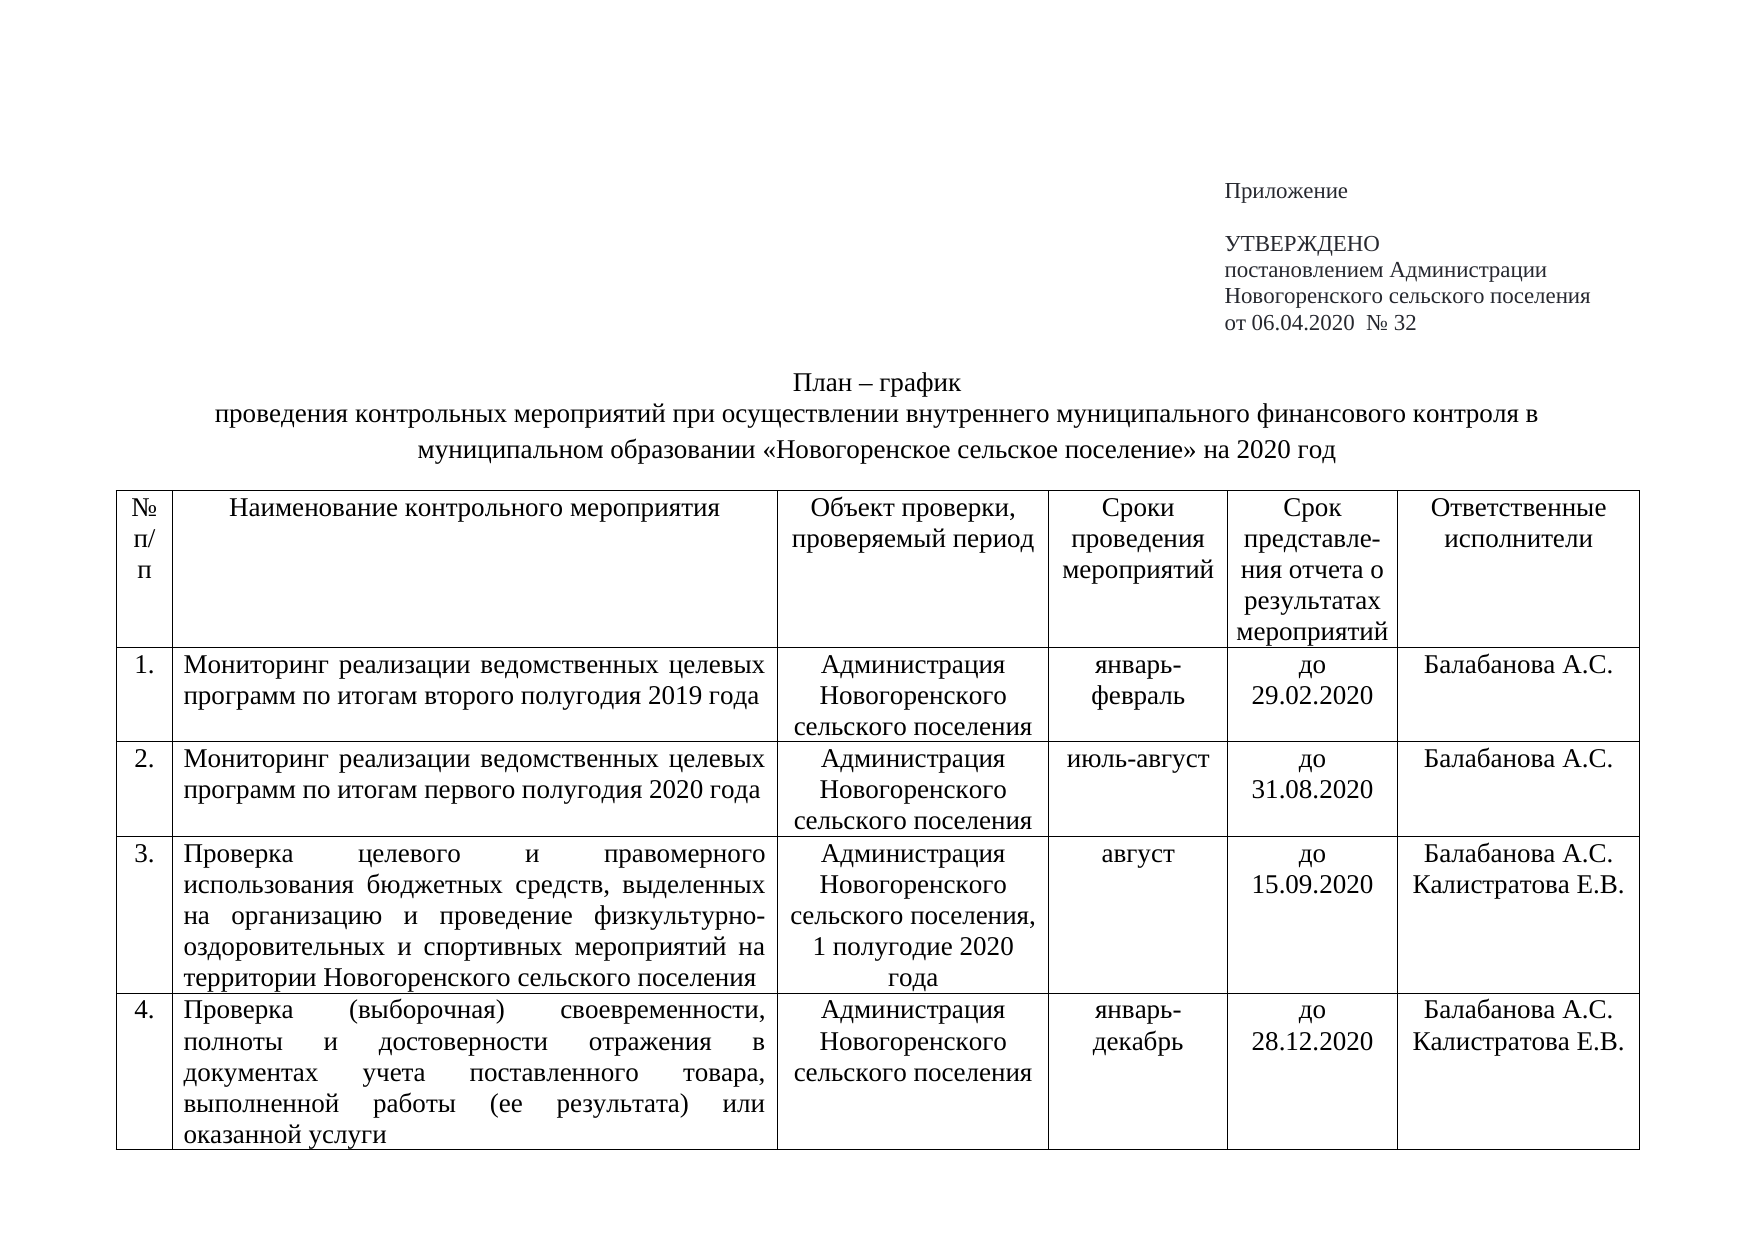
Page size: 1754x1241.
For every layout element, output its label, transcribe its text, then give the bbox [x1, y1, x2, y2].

table_header Наименование контрольного мероприятия [173, 491, 777, 647]
table_cell июль-август [1049, 742, 1227, 836]
table_cell Балабанова А.С. Калистратова Е.В. [1398, 994, 1639, 1149]
table_cell Администрация Новогоренского сельского поселения [778, 648, 1048, 741]
table_cell Балабанова А.С. [1398, 648, 1639, 741]
table_cell август [1049, 837, 1227, 992]
table_cell Администрация Новогоренского сельского поселения [778, 742, 1048, 836]
table_cell Проверка целевого и правомерного использования бюджетных средств, выделенных на организацию и проведение физкультурно-оздоровительных и спортивных мероприятий на территории Новогоренского сельского поселения [173, 837, 777, 992]
text План – график [118, 366, 1636, 398]
table_cell 3. [117, 837, 172, 992]
table_cell Мониторинг реализации ведомственных целевых программ по итогам первого полугодия 2020 года [173, 742, 777, 836]
table_cell до 29.02.2020 [1228, 648, 1397, 741]
table_header Объект проверки, проверяемый период [778, 491, 1048, 647]
text постановлением Администрации [1151, 256, 1639, 283]
table_header Ответственные исполнители [1398, 491, 1639, 647]
table_cell январь-февраль [1049, 648, 1227, 741]
table_cell 1. [117, 648, 172, 741]
table_cell январь-декабрь [1049, 994, 1227, 1149]
text Приложение [1151, 177, 1606, 203]
table_cell Мониторинг реализации ведомственных целевых программ по итогам второго полугодия 2019 года [173, 648, 777, 741]
table_header Срок представле-ния отчета о результатах мероприятий [1228, 491, 1397, 647]
table_cell до 31.08.2020 [1228, 742, 1397, 836]
text от 06.04.2020 № 32 [1151, 309, 1606, 335]
table_cell Администрация Новогоренского сельского поселения, 1 полугодие 2020 года [778, 837, 1048, 992]
table_cell 2. [117, 742, 172, 836]
table_header № п/п [117, 491, 172, 647]
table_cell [778, 994, 1048, 1149]
text УТВЕРЖДЕНО [1151, 230, 1606, 256]
text Новогоренского сельского поселения [1151, 283, 1639, 309]
table_cell 4. [117, 994, 172, 1149]
table_cell Балабанова А.С. [1398, 742, 1639, 836]
table_cell Балабанова А.С. Калистратова Е.В. [1398, 837, 1639, 992]
table_cell Проверка (выборочная) своевременности, полноты и достоверности отражения в документах учета поставленного товара, выполненной работы (ее результата) или оказанной услуги [173, 994, 777, 1149]
table_cell до 15.09.2020 [1228, 837, 1397, 992]
table_cell до 28.12.2020 [1228, 994, 1397, 1149]
table_header Сроки проведения мероприятий [1049, 491, 1227, 647]
text проведения контрольных мероприятий при осуществлении внутреннего муниципального финансового контроля в муниципальном образовании «Новогоренское сельское поселение» на 2020 год [118, 398, 1636, 464]
